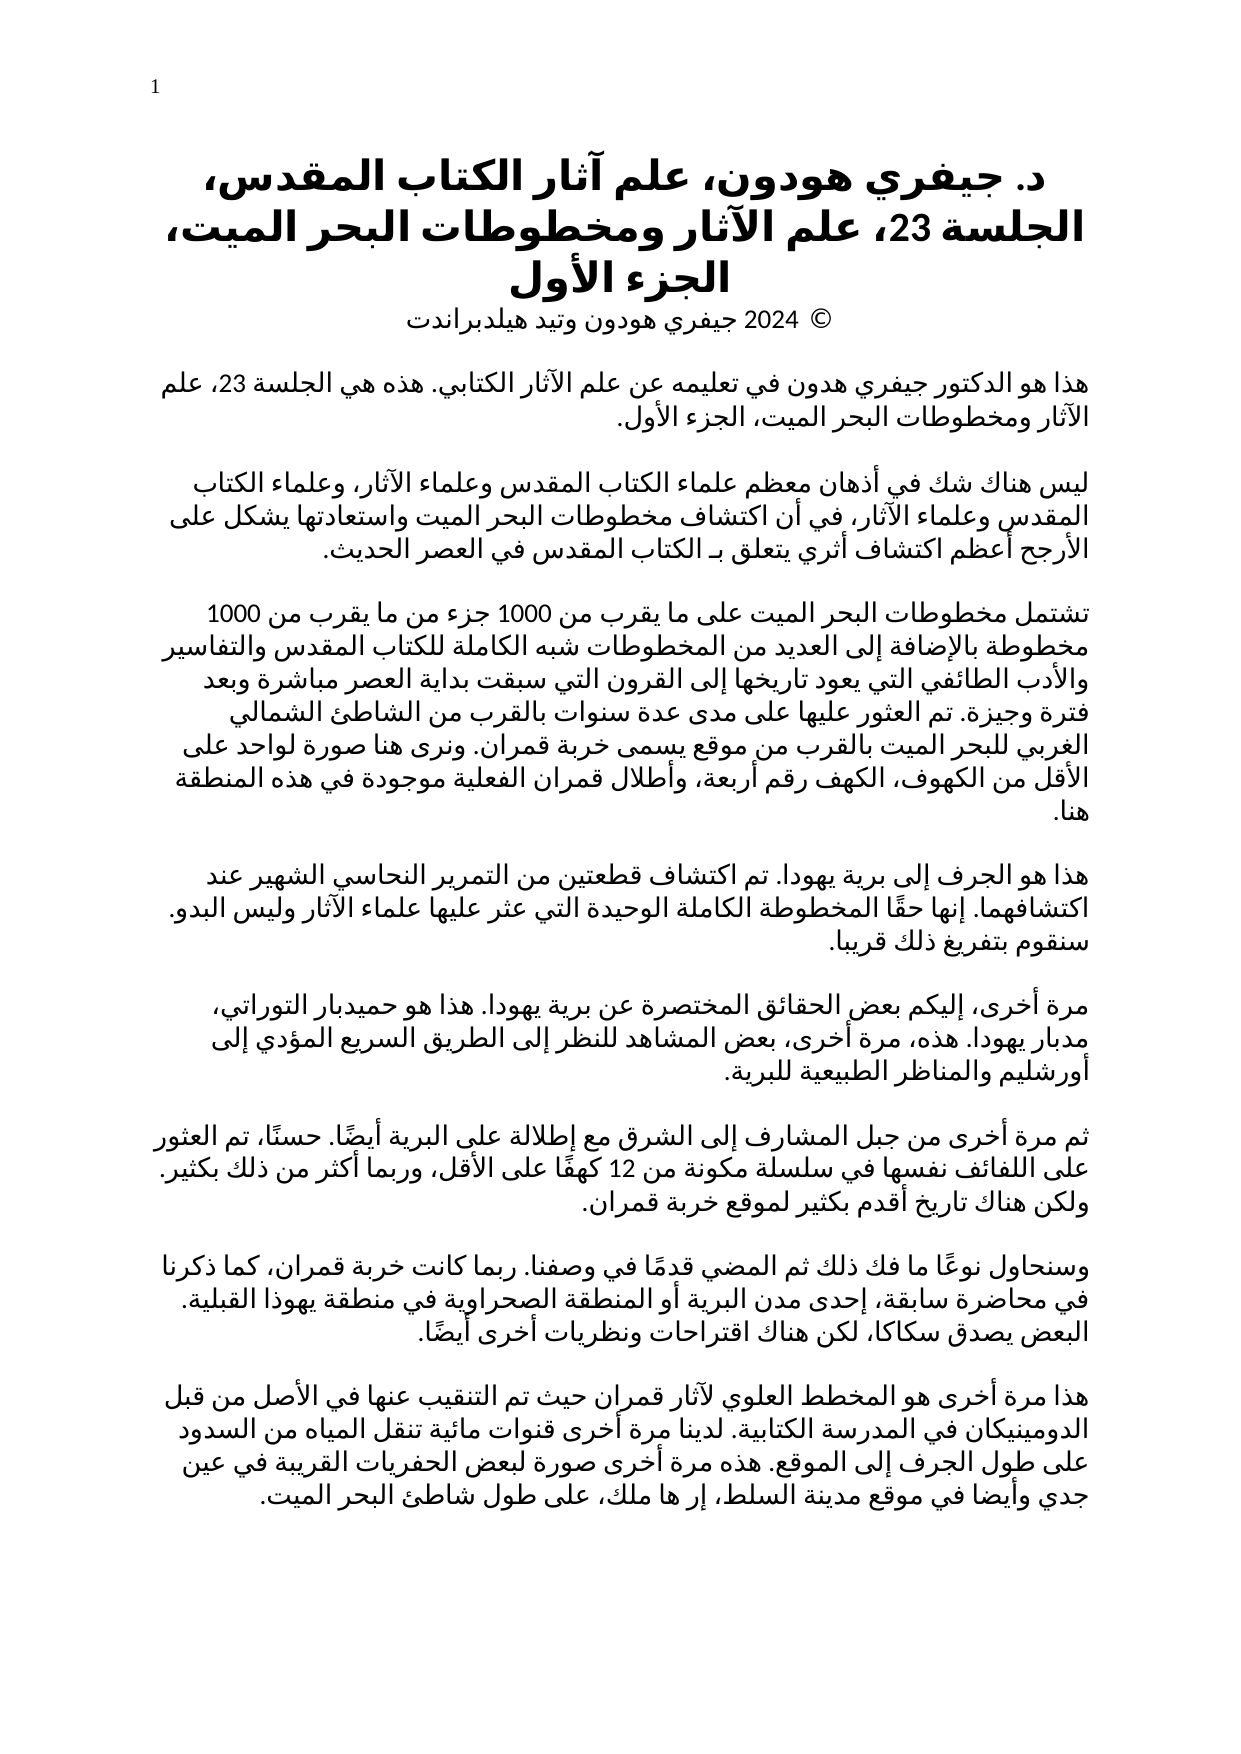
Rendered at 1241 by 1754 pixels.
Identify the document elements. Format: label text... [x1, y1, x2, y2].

text هذا مرة أخرى هو المخطط العلوي لآثار قمران حيث تم التنقيب عنها في الأصل من قبل الدومينيكان في المدرسة الكتابية. لدينا مرة أخرى قنوات مائية تنقل المياه من السدود على طول الجرف إلى الموقع. هذه مرة أخرى صورة لبعض الحفريات القريبة في عين جدي وأيضا في موقع مدينة السلط، إر ها ملك، على طول شاطئ البحر الميت. [150, 1379, 1090, 1511]
text مرة أخرى، إليكم بعض الحقائق المختصرة عن برية يهودا. هذا هو حميدبار التوراتي، مدبار يهودا. هذه، مرة أخرى، بعض المشاهد للنظر إلى الطريق السريع المؤدي إلى أورشليم والمناظر الطبيعية للبرية. [150, 988, 1090, 1087]
text © 2024 جيفري هودون وتيد هيلدبراندت [150, 302, 1090, 336]
text د. جيفري هودون، علم آثار الكتاب المقدس، الجلسة 23، علم الآثار ومخطوطات البحر الميت، الجزء الأول [150, 150, 1090, 302]
text هذا هو الجرف إلى برية يهودا. تم اكتشاف قطعتين من التمرير النحاسي الشهير عند اكتشافهما. إنها حقًا المخطوطة الكاملة الوحيدة التي عثر عليها علماء الآثار وليس البدو. سنقوم بتفريغ ذلك قريبا. [150, 858, 1090, 957]
text وسنحاول نوعًا ما فك ذلك ثم المضي قدمًا في وصفنا. ربما كانت خربة قمران، كما ذكرنا في محاضرة سابقة، إحدى مدن البرية أو المنطقة الصحراوية في منطقة يهوذا القبلية. البعض يصدق سكاكا، لكن هناك اقتراحات ونظريات أخرى أيضًا. [150, 1249, 1090, 1348]
text ثم مرة أخرى من جبل المشارف إلى الشرق مع إطلالة على البرية أيضًا. حسنًا، تم العثور على اللفائف نفسها في سلسلة مكونة من 12 كهفًا على الأقل، وربما أكثر من ذلك بكثير. ولكن هناك تاريخ أقدم بكثير لموقع خربة قمران. [150, 1119, 1090, 1218]
text هذا هو الدكتور جيفري هدون في تعليمه عن علم الآثار الكتابي. هذه هي الجلسة 23، علم الآثار ومخطوطات البحر الميت، الجزء الأول. ليس هناك شك في أذهان معظم علماء الكتاب المقدس وعلماء الآثار، وعلماء الكتاب المقدس وعلماء الآثار، في أن اكتشاف مخطوطات البحر الميت واستعادتها يشكل على الأرجح أعظم اكتشاف أثري يتعلق بـ الكتاب المقدس في العصر الحديث. [150, 367, 1090, 565]
text تشتمل مخطوطات البحر الميت على ما يقرب من 1000 جزء من ما يقرب من 1000 مخطوطة بالإضافة إلى العديد من المخطوطات شبه الكاملة للكتاب المقدس والتفاسير والأدب الطائفي التي يعود تاريخها إلى القرون التي سبقت بداية العصر مباشرة وبعد فترة وجيزة. تم العثور عليها على مدى عدة سنوات بالقرب من الشاطئ الشمالي الغربي للبحر الميت بالقرب من موقع يسمى خربة قمران. ونرى هنا صورة لواحد على الأقل من الكهوف، الكهف رقم أربعة، وأطلال قمران الفعلية موجودة في هذه المنطقة هنا. [150, 596, 1090, 827]
